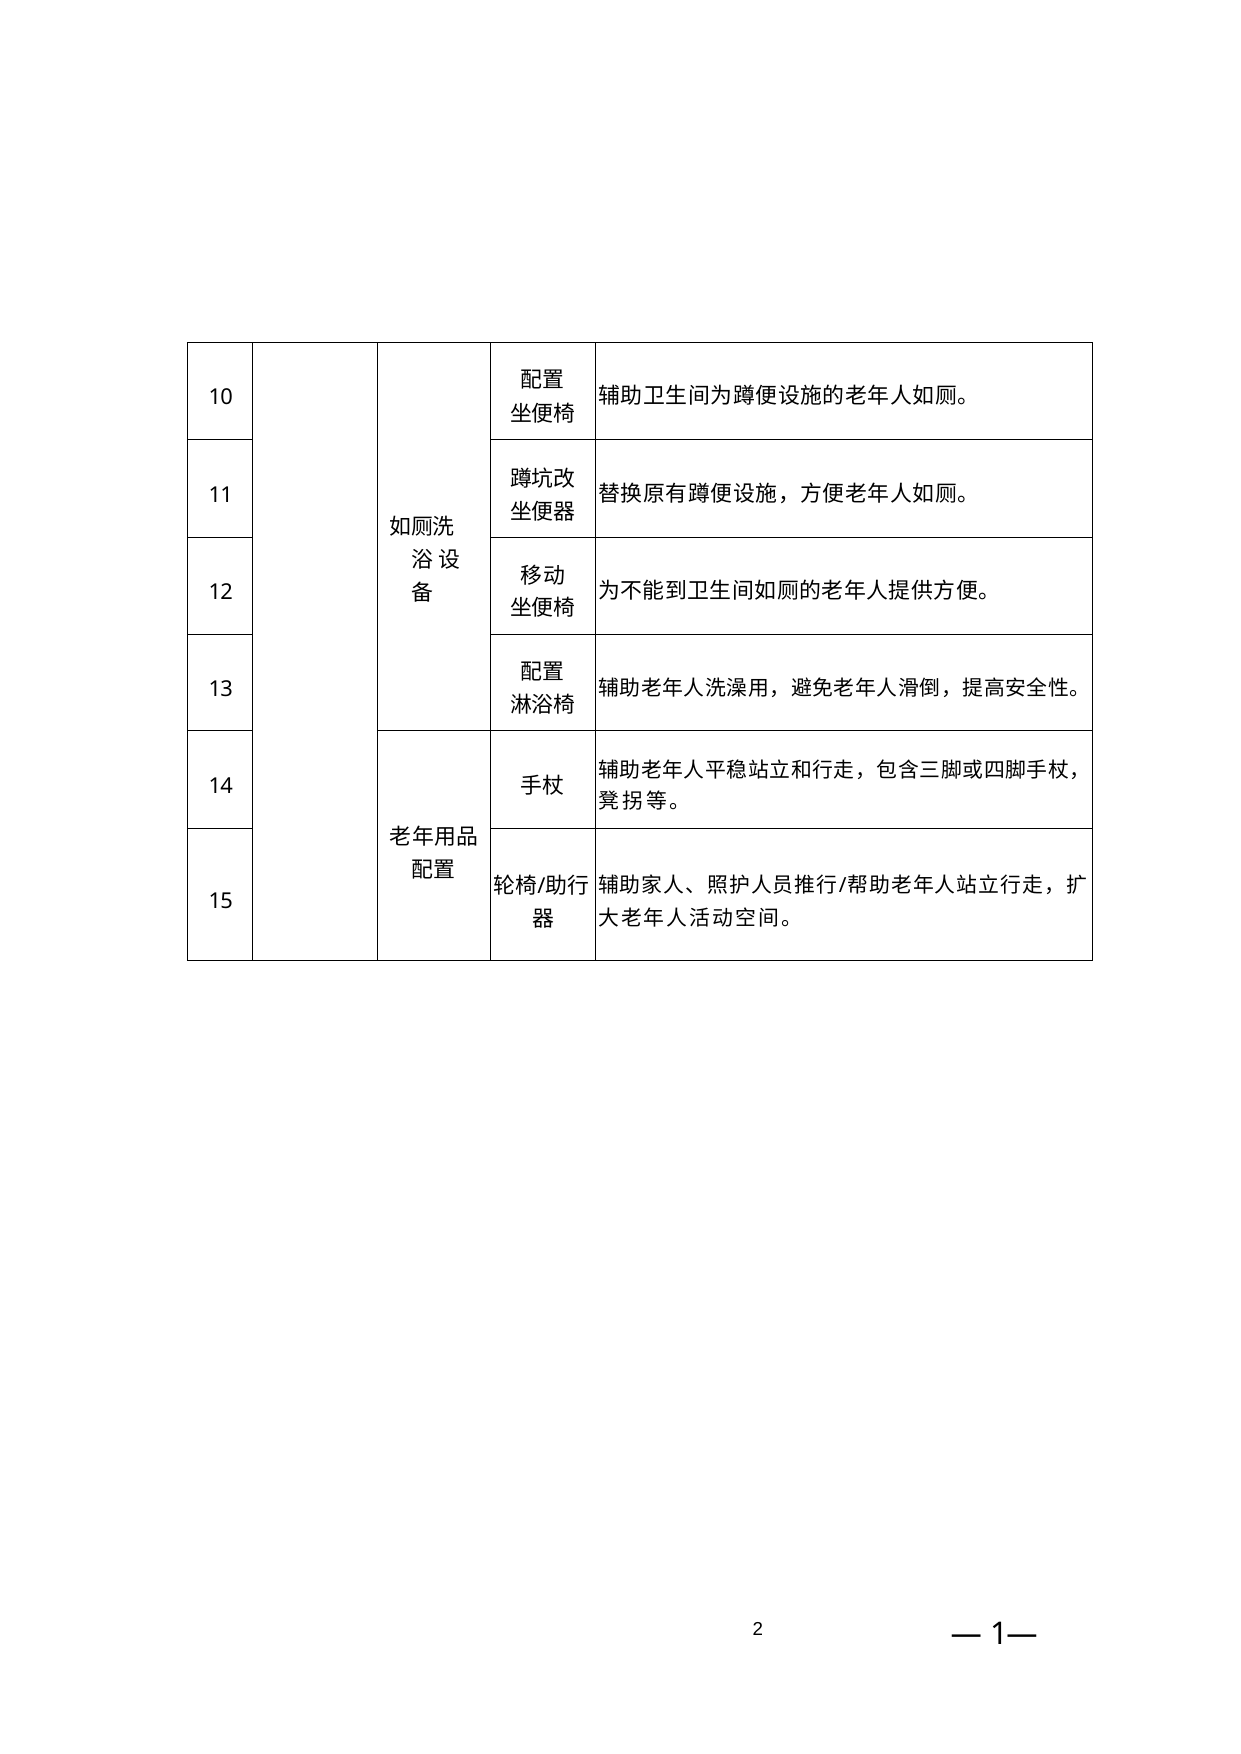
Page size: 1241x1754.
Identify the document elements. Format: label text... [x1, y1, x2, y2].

table_cell 配置 淋浴椅 [491, 635, 595, 730]
table_cell 14 [188, 731, 252, 828]
table_cell 13 [188, 635, 252, 730]
table_cell 轮椅/助行 器 [491, 829, 595, 960]
table_header 辅助卫生间为蹲便设施的老年人如厕。 [596, 343, 1092, 439]
table_header 如厕洗浴 设备 [378, 343, 490, 730]
table_cell 15 [188, 829, 252, 960]
table_header 10 [188, 343, 252, 439]
table_cell 手杖 [491, 731, 595, 828]
table_cell 辅助老年人平稳站立和行走，包含三脚或四脚手杖， 凳拐等。 [596, 731, 1092, 828]
table_header [253, 343, 377, 960]
table_cell 老年用品 配置 [378, 731, 490, 960]
table_cell 为不能到卫生间如厕的老年人提供方便。 [596, 538, 1092, 634]
table_cell 移动 坐便椅 [491, 538, 595, 634]
table_cell 蹲坑改 坐便器 [491, 440, 595, 537]
table_cell 替换原有蹲便设施，方便老年人如厕。 [596, 440, 1092, 537]
table_cell 11 [188, 440, 252, 537]
table_cell 辅助老年人洗澡用，避免老年人滑倒，提高安全性。 [596, 635, 1092, 730]
table_cell 12 [188, 538, 252, 634]
table_header 配置 坐便椅 [491, 343, 595, 439]
table_cell 辅助家人、照护人员推行/帮助老年人站立行走，扩 大老年人活动空间。 [596, 829, 1092, 960]
